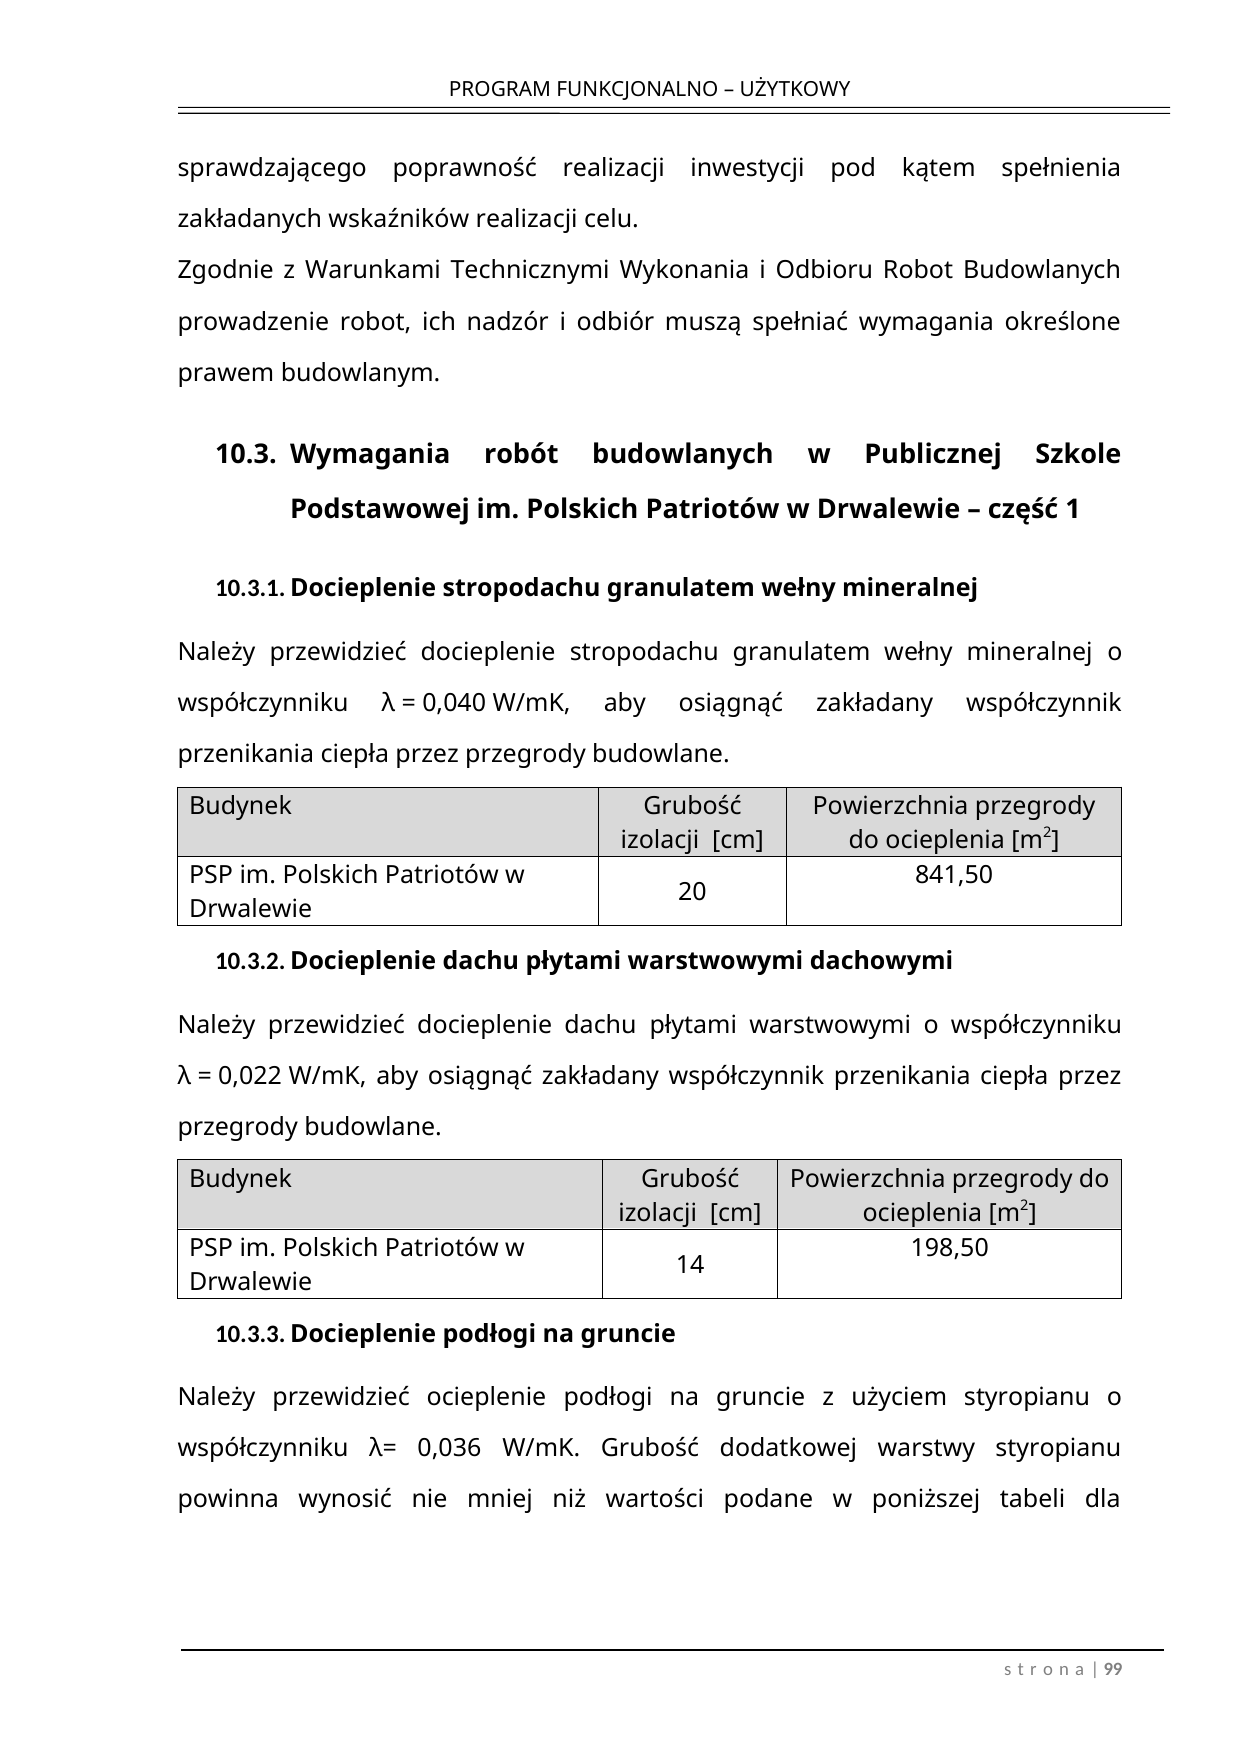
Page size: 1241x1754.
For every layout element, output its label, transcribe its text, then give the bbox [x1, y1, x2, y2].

table_header Budynek [178, 788, 598, 856]
subtitle Wymagania robót budowlanych w Publicznej Szkole Podstawowej im. Polskich Patriotów w Drwalewie – część 1 [215, 434, 1122, 527]
table_cell 198,50 [778, 1230, 1121, 1298]
table_cell 14 [603, 1230, 777, 1298]
subtitle Docieplenie stropodachu granulatem wełny mineralnej [215, 570, 1122, 604]
subtitle Docieplenie podłogi na gruncie [215, 1315, 1122, 1349]
table_header Grubość izolacji [cm] [603, 1160, 777, 1228]
table_cell PSP im. Polskich Patriotów w Drwalewie [178, 1230, 602, 1298]
subtitle Docieplenie dachu płytami warstwowymi dachowymi [215, 943, 1122, 977]
table_cell PSP im. Polskich Patriotów w Drwalewie [178, 857, 598, 925]
text Należy przewidzieć docieplenie dachu płytami warstwowymi o współczynniku λ = 0,022 W/mK, aby osiągnąć zakładany współczynnik przenikania ciepła przez przegrody budowlane. [177, 1006, 1122, 1142]
table_cell 841,50 [787, 857, 1121, 925]
text Należy przewidzieć docieplenie stropodachu granulatem wełny mineralnej o współczynniku λ = 0,040 W/mK, aby osiągnąć zakładany współczynnik przenikania ciepła przez przegrody budowlane. [177, 633, 1122, 770]
table_cell 20 [599, 857, 786, 925]
table_header Powierzchnia przegrody do ocieplenia [m2] [787, 788, 1121, 856]
table_header Powierzchnia przegrody do ocieplenia [m2] [778, 1160, 1121, 1228]
table_header Grubość izolacji [cm] [599, 788, 786, 856]
text Zgodnie z Warunkami Technicznymi Wykonania i Odbioru Robot Budowlanych prowadzenie robot, ich nadzór i odbiór muszą spełniać wymagania określone prawem budowlanym. [177, 252, 1122, 388]
table_header Budynek [178, 1160, 602, 1228]
